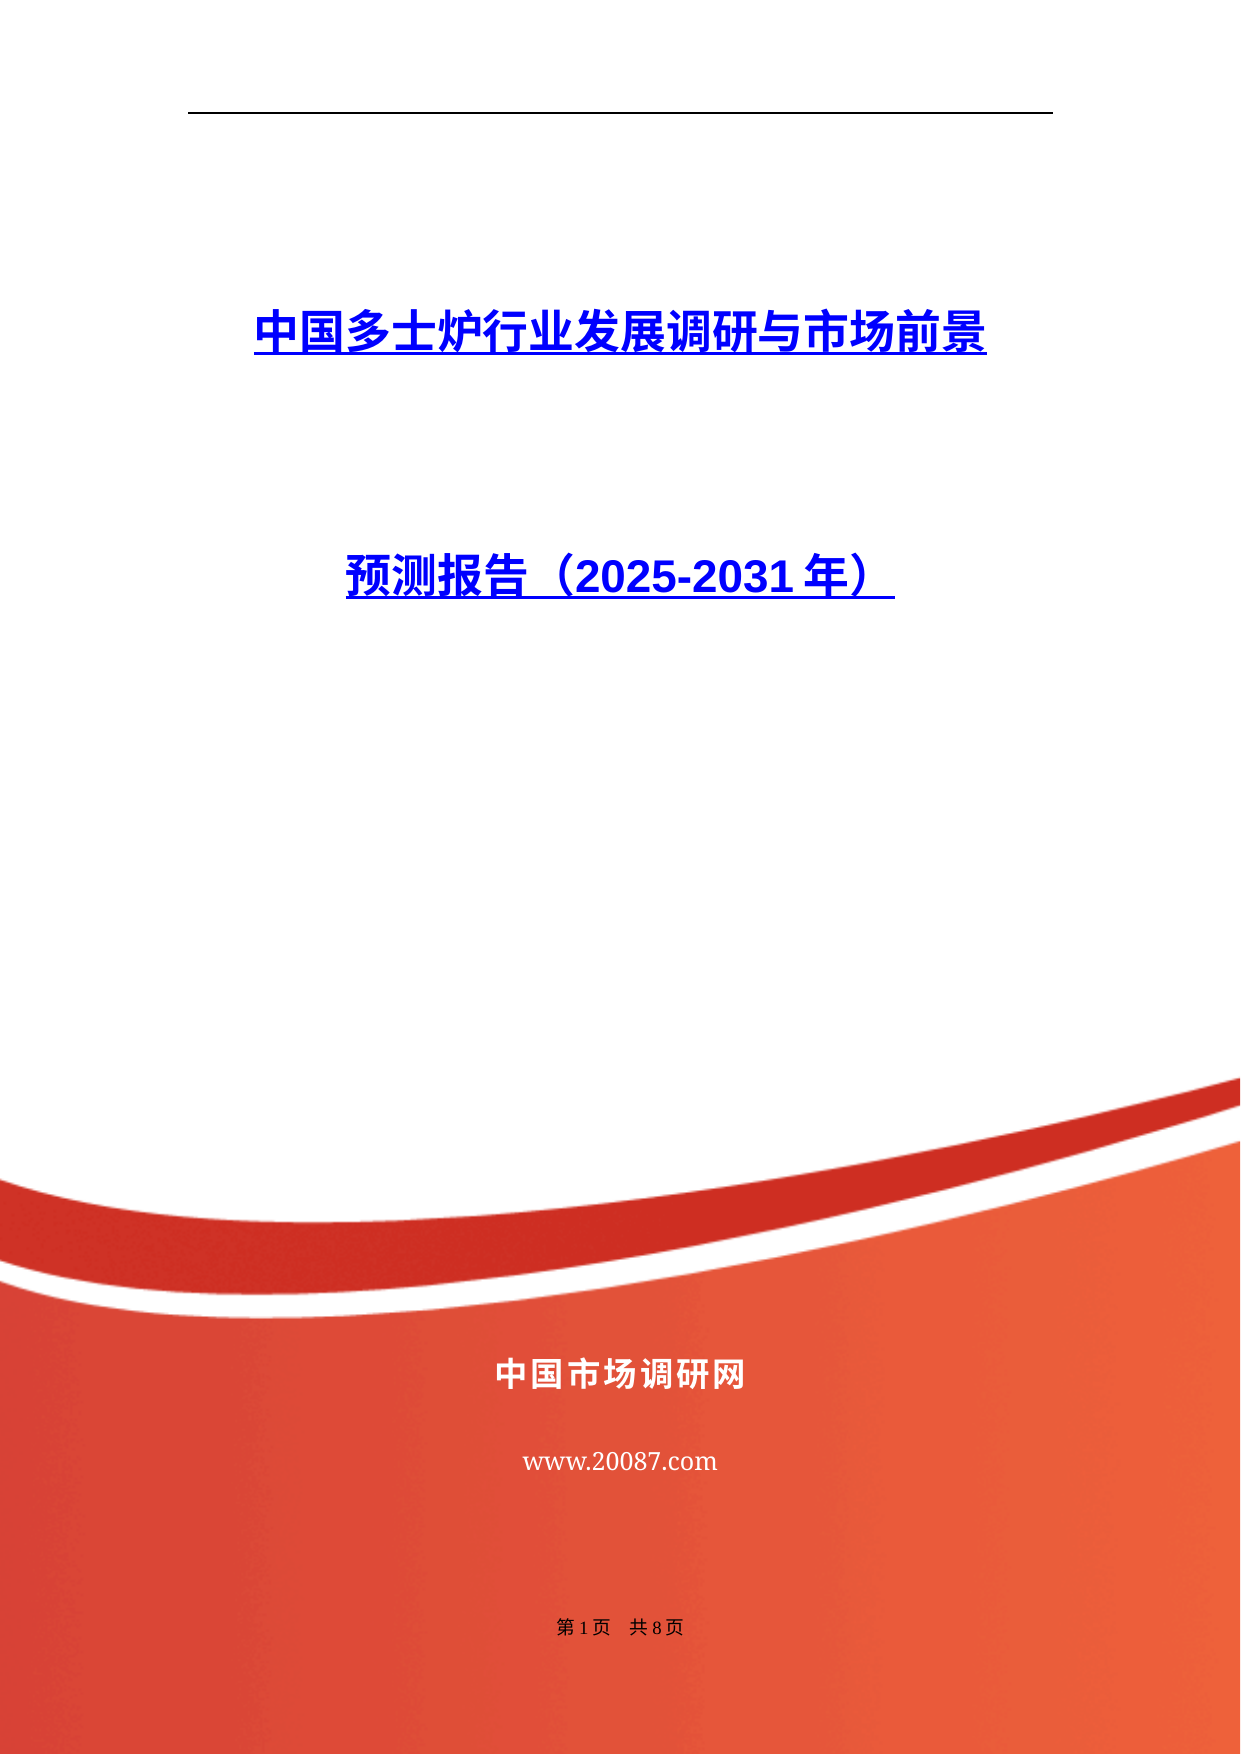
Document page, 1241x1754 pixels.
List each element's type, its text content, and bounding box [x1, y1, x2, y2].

text www.20087.com [187, 1428, 1053, 1493]
subtitle 中国市场调研网 [187, 1339, 1053, 1404]
picture [0, 1006, 1241, 1754]
table_header 中国多士炉行业发展调研与市场前景预测报告（2025-2031年） [188, 207, 1053, 773]
